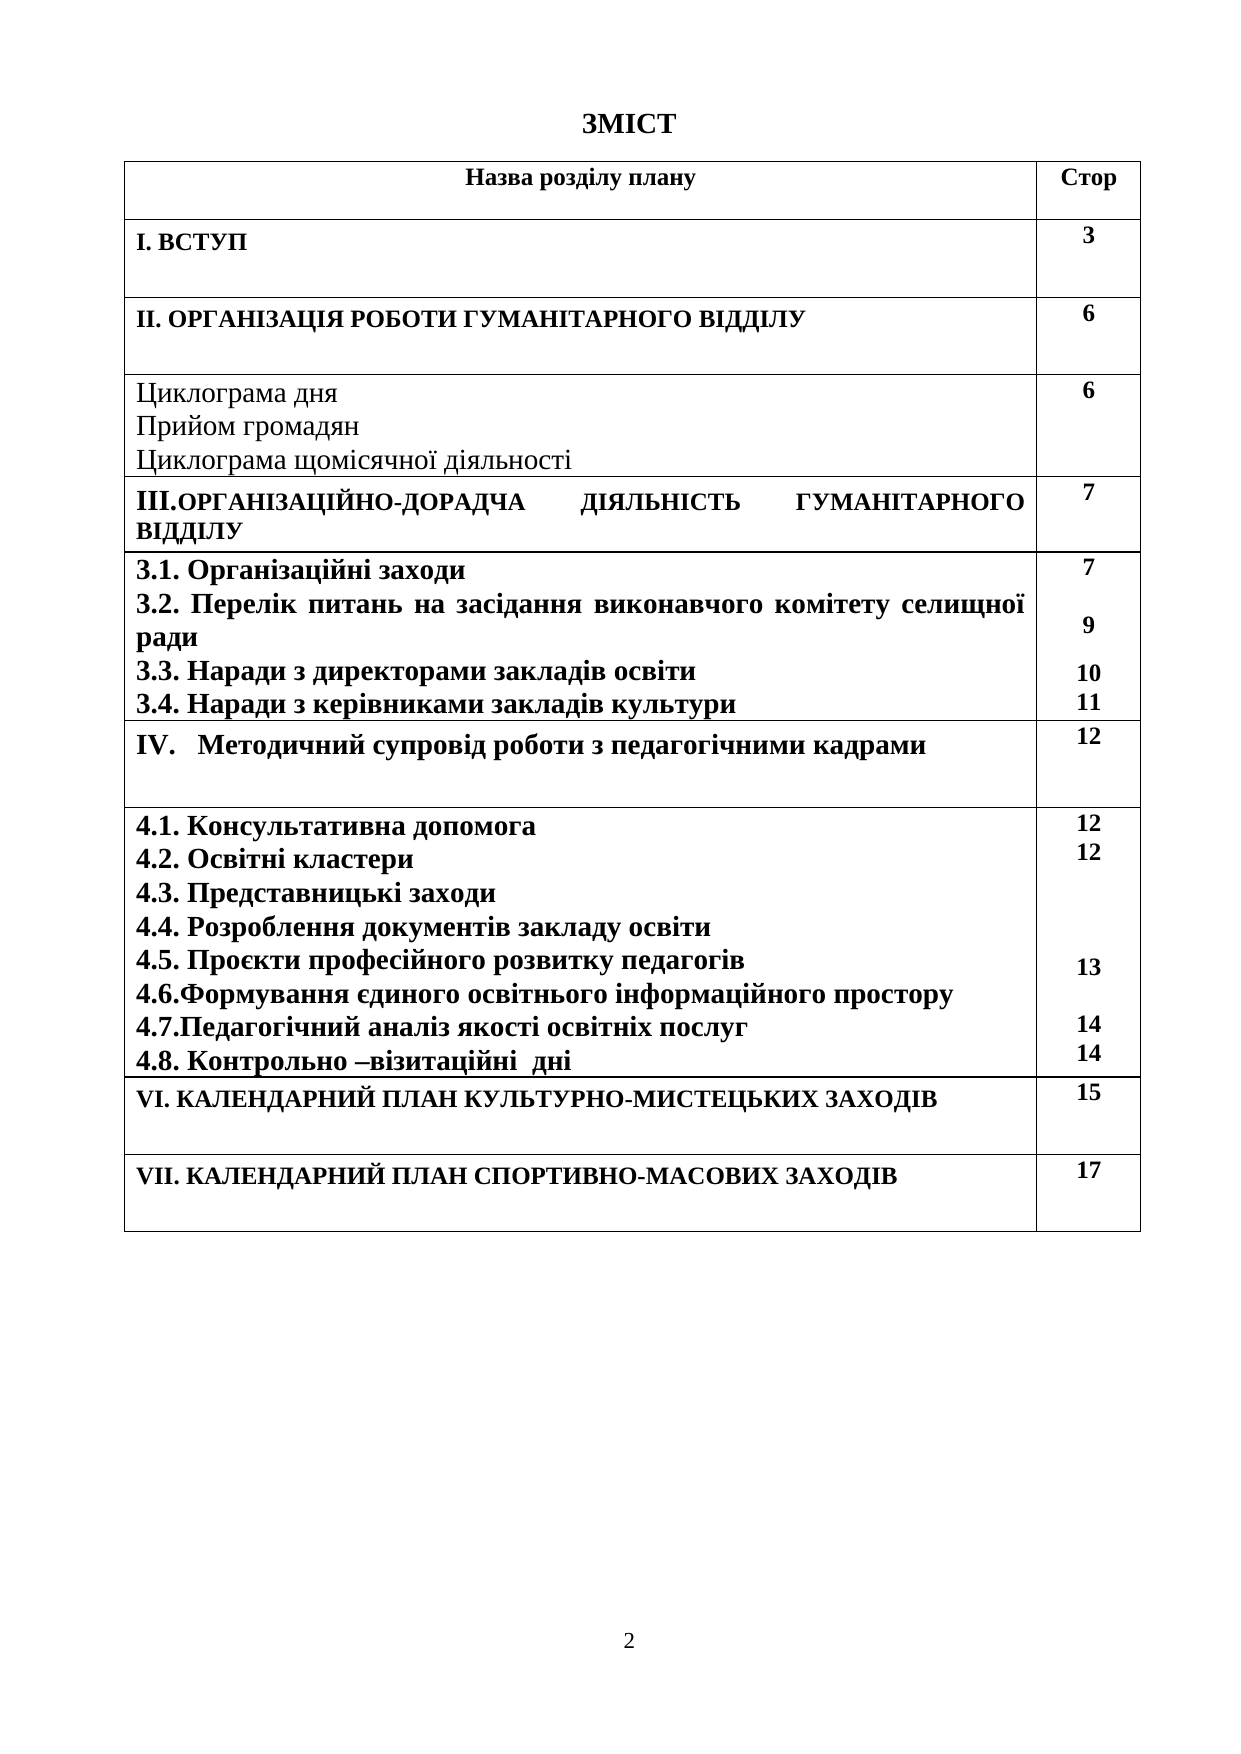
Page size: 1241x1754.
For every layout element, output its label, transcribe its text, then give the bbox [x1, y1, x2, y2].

table_cell 17 [1037, 1155, 1140, 1231]
table_header Назва розділу плану [125, 162, 1036, 219]
table_cell 7 9 10 11 [1037, 553, 1140, 720]
table_cell ІІ. ОРГАНІЗАЦІЯ РОБОТИ ГУМАНІТАРНОГО ВІДДІЛУ [125, 298, 1036, 374]
table_cell Циклограма дня Прийом громадян Циклограма щомісячної діяльності [125, 375, 1036, 476]
table_cell 7 [1037, 477, 1140, 551]
table_cell VІ. КАЛЕНДАРНИЙ ПЛАН КУЛЬТУРНО-МИСТЕЦЬКИХ ЗАХОДІВ [125, 1078, 1036, 1154]
text ЗМІСТ [136, 106, 1122, 140]
table_cell 12 12 13 14 14 [1037, 808, 1140, 1076]
table_cell 6 [1037, 375, 1140, 476]
table_cell 4.1. Консультативна допомога 4.2. Освітні кластери 4.3. Представницькі заходи 4.4. Розроблення документів закладу освіти 4.5. Проєкти професійного розвитку педагогів 4.6.Формування єдиного освітнього інформаційного простору 4.7.Педагогічний аналіз якості освітніх послуг 4.8. Контрольно –візитаційні дні [125, 808, 1036, 1076]
table_cell 3.1. Організаційні заходи 3.2. Перелік питань на засідання виконавчого комітету селищної ради 3.3. Наради з директорами закладів освіти 3.4. Наради з керівниками закладів культури [125, 553, 1036, 720]
table_cell ІV. Методичний супровід роботи з педагогічними кадрами [125, 721, 1036, 807]
table_cell 6 [1037, 298, 1140, 374]
table_cell ІІІ.ОРГАНІЗАЦІЙНО-ДОРАДЧА ДІЯЛЬНІСТЬ ГУМАНІТАРНОГО ВІДДІЛУ [125, 477, 1036, 551]
table_header Стор [1037, 162, 1140, 219]
table_cell І. ВСТУП [125, 220, 1036, 297]
table_cell 15 [1037, 1078, 1140, 1154]
table_cell VІІ. КАЛЕНДАРНИЙ ПЛАН СПОРТИВНО-МАСОВИХ ЗАХОДІВ [125, 1155, 1036, 1231]
table_cell 3 [1037, 220, 1140, 297]
table_cell 12 [1037, 721, 1140, 807]
